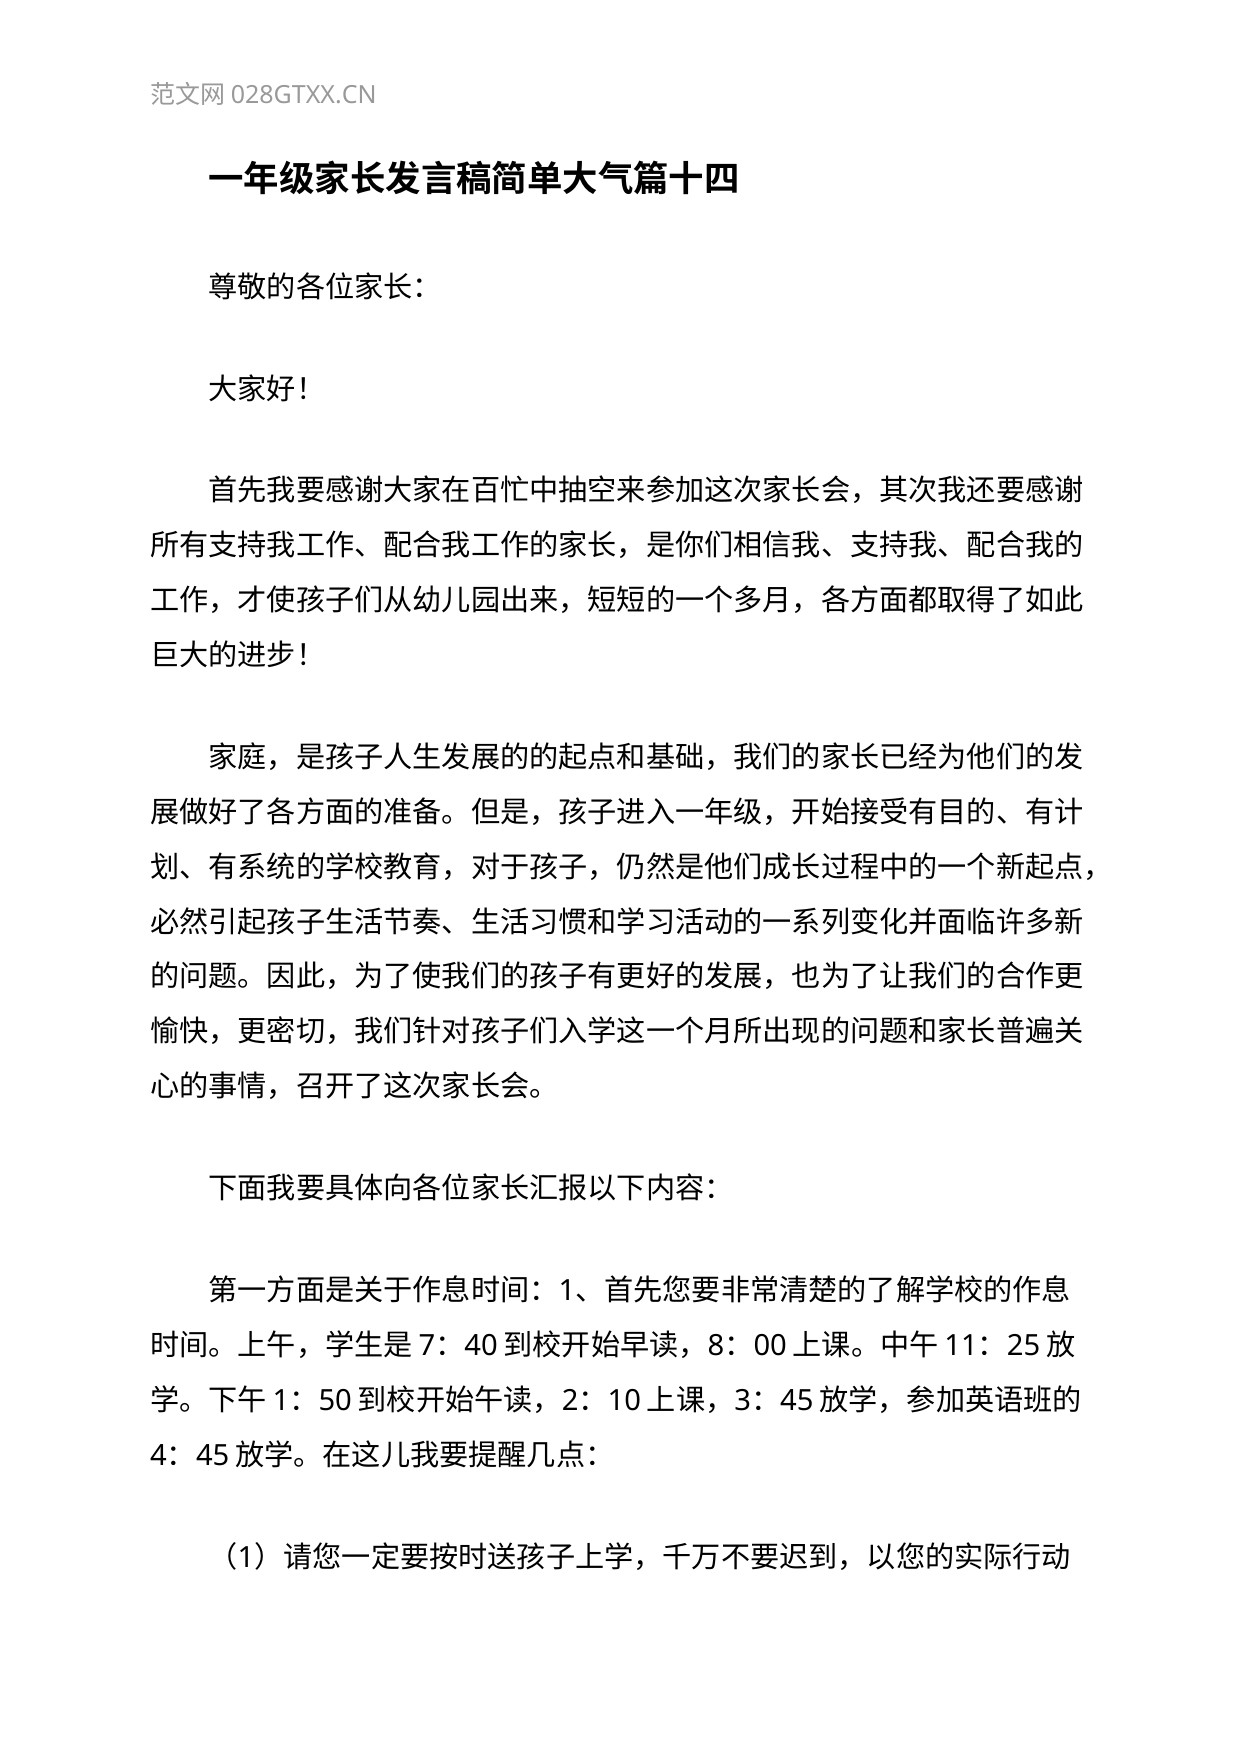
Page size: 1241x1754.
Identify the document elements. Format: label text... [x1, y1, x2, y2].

text 下面我要具体向各位家长汇报以下内容： [150, 1164, 1090, 1207]
text 一年级家长发言稿简单大气篇十四 [150, 150, 1090, 201]
text 大家好！ [150, 365, 1090, 407]
text 家庭，是孩子人生发展的的起点和基础，我们的家长已经为他们的发展做好了各方面的准备。但是，孩子进入一年级，开始接受有目的、有计划、有系统的学校教育，对于孩子，仍然是他们成长过程中的一个新起点，必然引起孩子生活节奏、生活习惯和学习活动的一系列变化并面临许多新的问题。因此，为了使我们的孩子有更好的发展，也为了让我们的合作更愉快，更密切，我们针对孩子们入学这一个月所出现的问题和家长普遍关心的事情，召开了这次家长会。 [150, 733, 1090, 1105]
text 首先我要感谢大家在百忙中抽空来参加这次家长会，其次我还要感谢所有支持我工作、配合我工作的家长，是你们相信我、支持我、配合我的工作，才使孩子们从幼儿园出来，短短的一个多月，各方面都取得了如此巨大的进步！ [150, 467, 1090, 674]
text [150, 1533, 1090, 1576]
text 第一方面是关于作息时间：1、首先您要非常清楚的了解学校的作息时间。上午，学生是7：40到校开始早读，8：00上课。中午11：25放学。下午1：50到校开始午读，2：10上课，3：45放学，参加英语班的4：45放学。在这儿我要提醒几点： [150, 1266, 1090, 1474]
text 尊敬的各位家长： [150, 263, 1090, 306]
